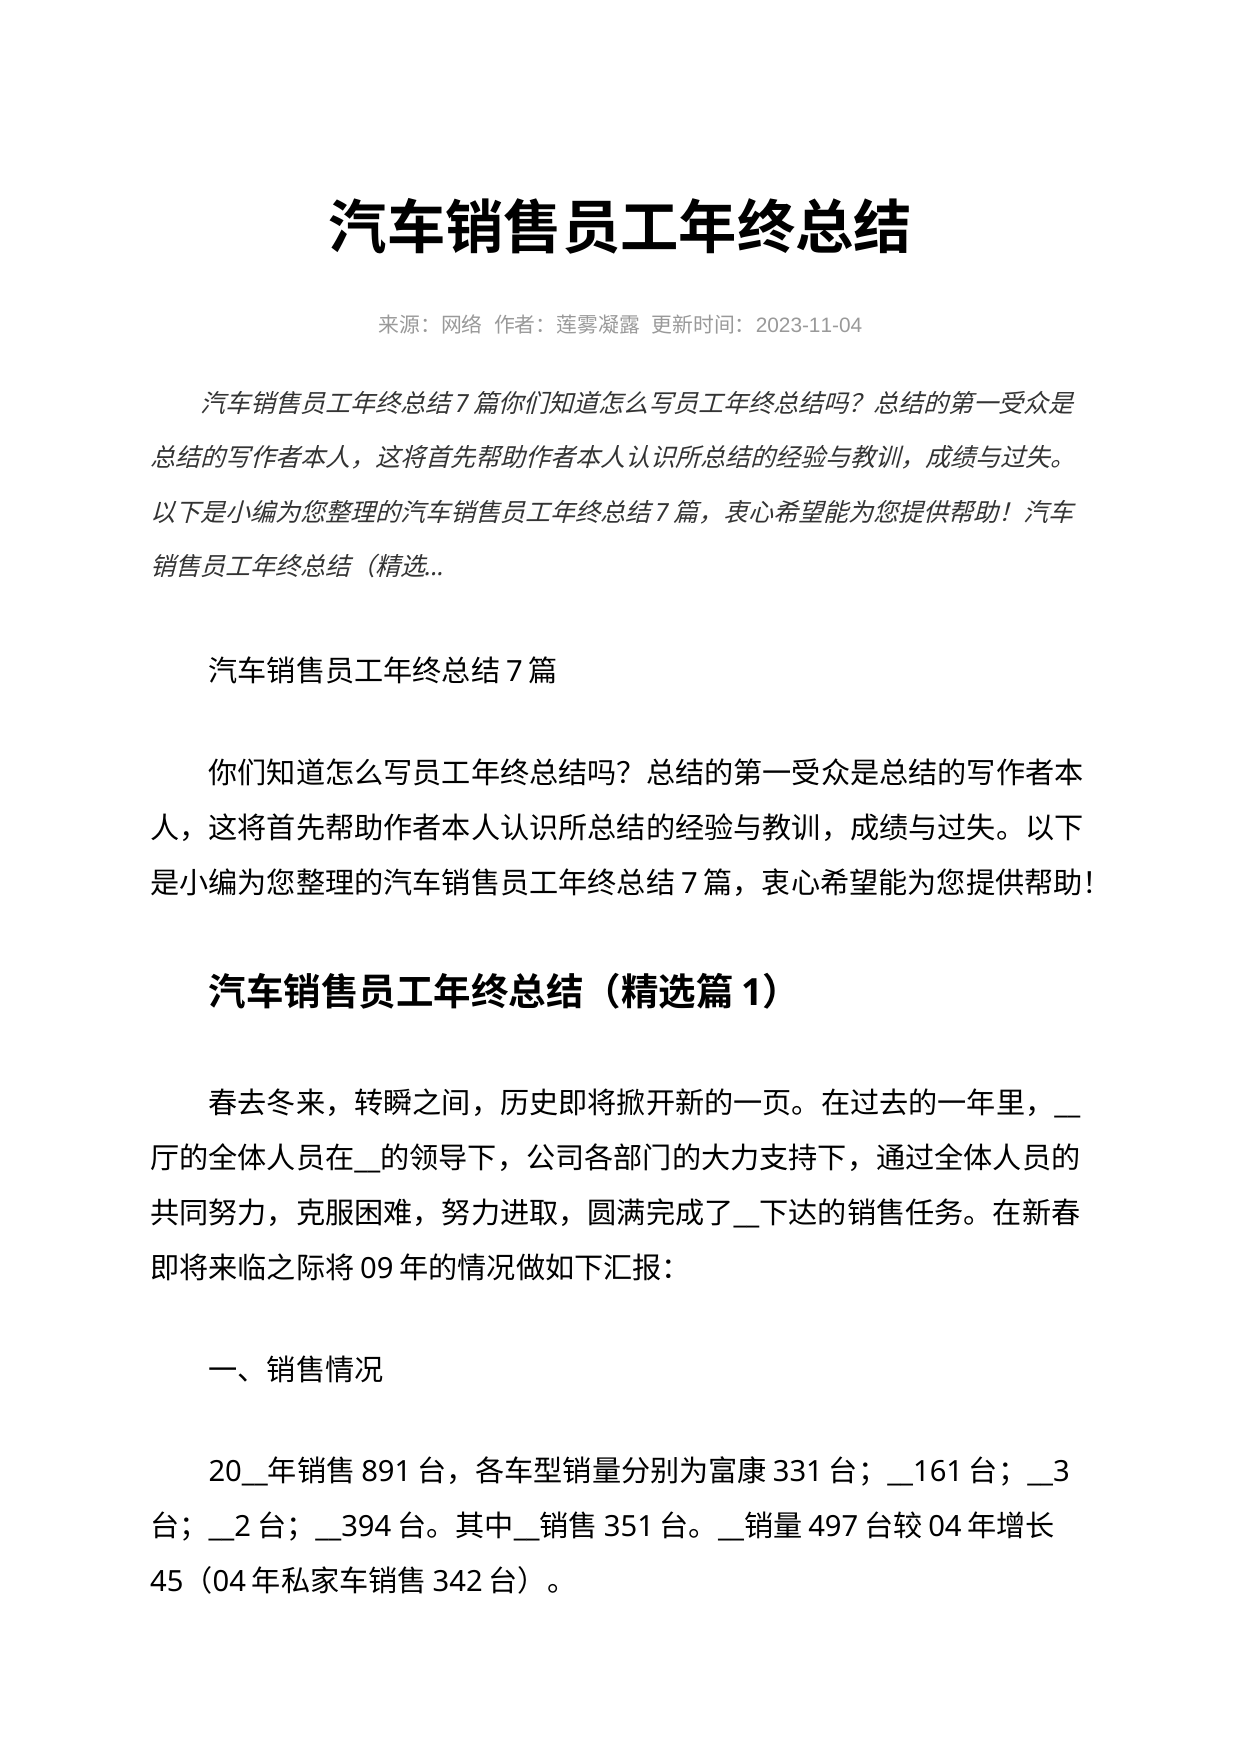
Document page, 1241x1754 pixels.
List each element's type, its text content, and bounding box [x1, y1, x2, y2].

text 来源：网络 作者：莲雾凝露 更新时间：2023-11-04 [150, 313, 1090, 337]
text 一、销售情况 [150, 1346, 1090, 1388]
subtitle 汽车销售员工年终总结 [150, 181, 1090, 266]
text 汽车销售员工年终总结7篇 [150, 648, 1090, 690]
text 春去冬来，转瞬之间，历史即将掀开新的一页。在过去的一年里，__厅的全体人员在__的领导下，公司各部门的大力支持下，通过全体人员的共同努力，克服困难，努力进取，圆满完成了__下达的销售任务。在新春即将来临之际将09年的情况做如下汇报： [150, 1079, 1090, 1287]
text 汽车销售员工年终总结（精选篇1） [150, 962, 1090, 1016]
text 你们知道怎么写员工年终总结吗？总结的第一受众是总结的写作者本人，这将首先帮助作者本人认识所总结的经验与教训，成绩与过失。以下是小编为您整理的汽车销售员工年终总结7篇，衷心希望能为您提供帮助！ [150, 750, 1090, 902]
text 汽车销售员工年终总结7篇你们知道怎么写员工年终总结吗？总结的第一受众是总结的写作者本人，这将首先帮助作者本人认识所总结的经验与教训，成绩与过失。以下是小编为您整理的汽车销售员工年终总结7篇，衷心希望能为您提供帮助！汽车销售员工年终总结（精选... [150, 383, 1090, 583]
text 20__年销售891台，各车型销量分别为富康331台；__161台；__3台；__2台；__394台。其中__销售351台。__销量497台较04年增长45（04年私家车销售342台）。 [150, 1448, 1090, 1600]
